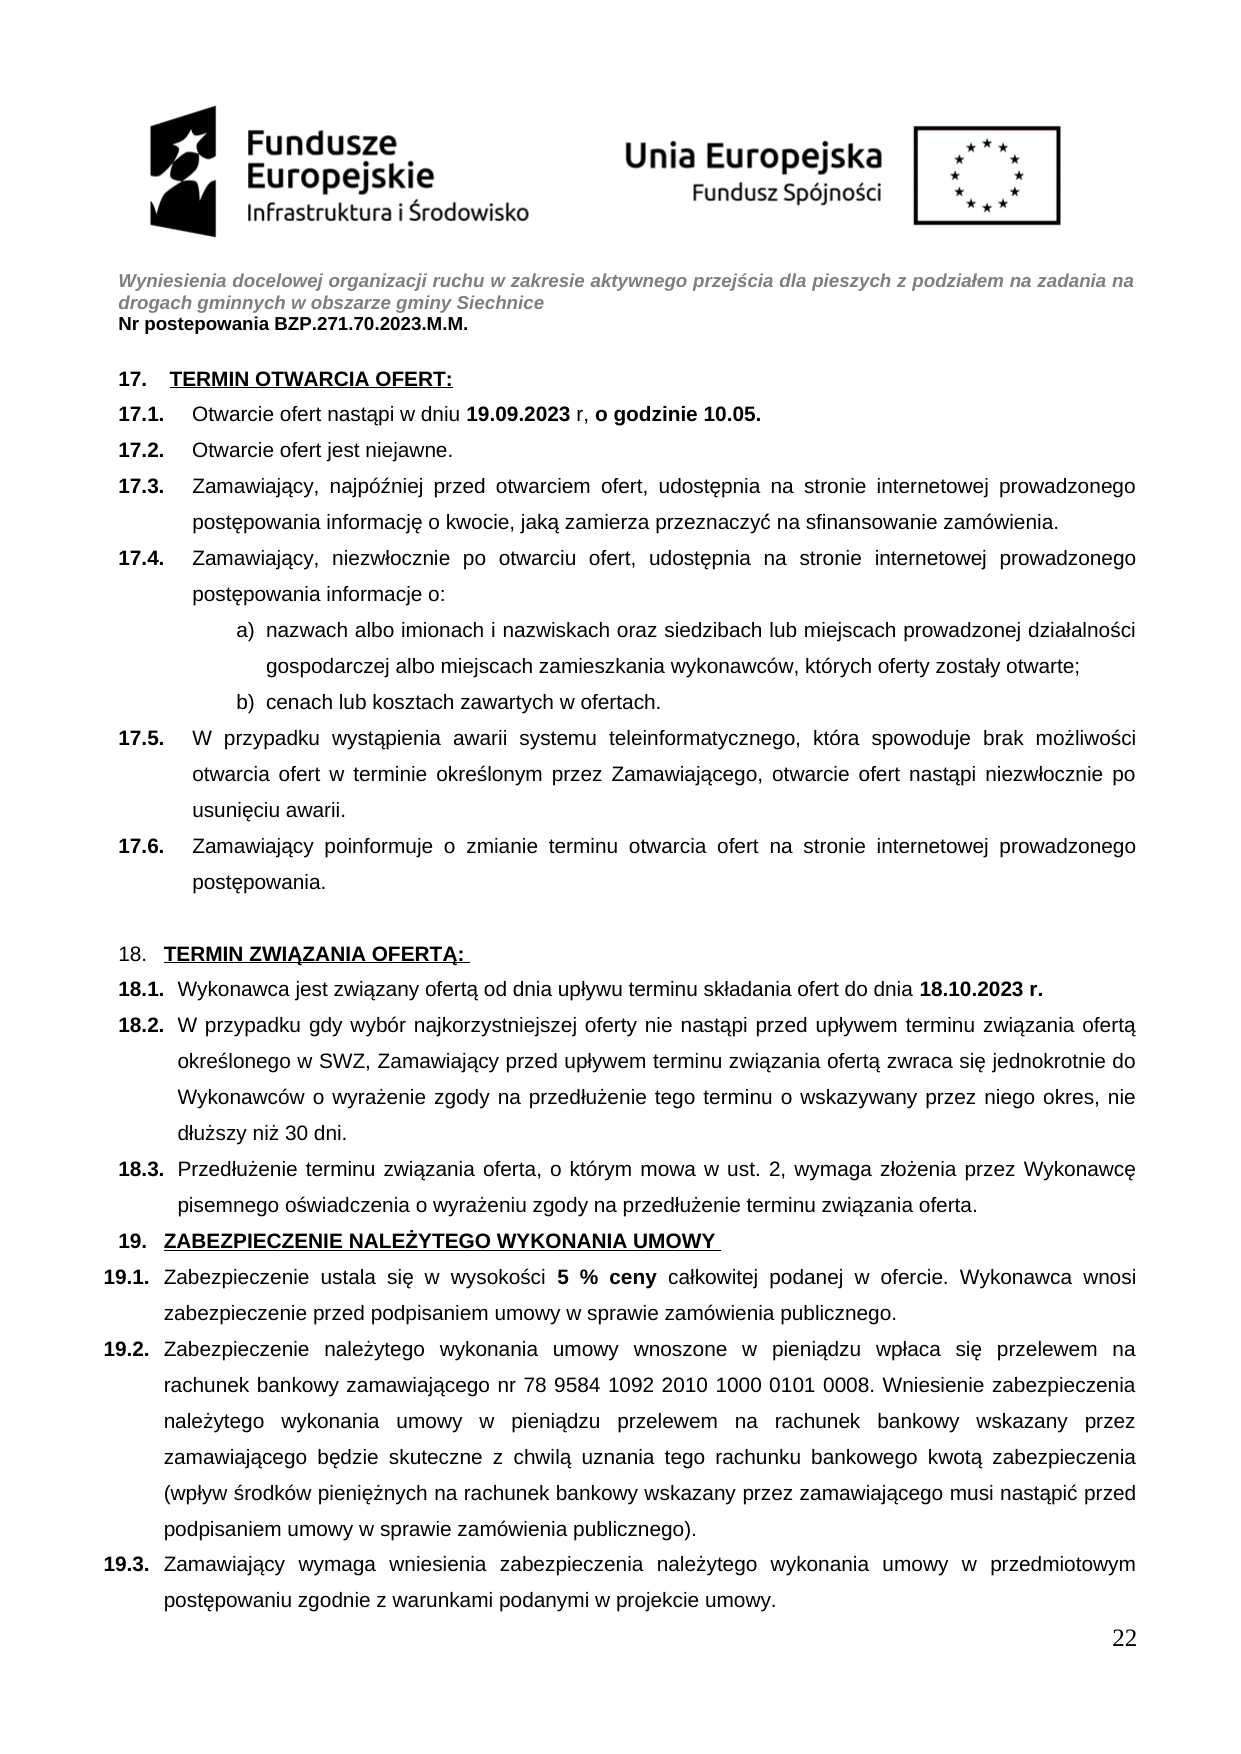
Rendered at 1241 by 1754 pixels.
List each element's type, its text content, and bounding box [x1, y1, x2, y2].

list Otwarcie ofert jest niejawne. [118, 438, 1137, 462]
list Zamawiający poinformuje o zmianie terminu otwarcia ofert na stronie internetowej prowadzonego postępowania. [118, 833, 1137, 893]
list Zabezpieczenie należytego wykonania umowy wnoszone w pieniądzu wpłaca się przelewem na rachunek bankowy zamawiającego nr 78 9584 1092 2010 1000 0101 0008. Wniesienie zabezpieczenia należytego wykonania umowy w pieniądzu przelewem na rachunek bankowy wskazany przez zamawiającego będzie skuteczne z chwilą uznania tego rachunku bankowego kwotą zabezpieczenia (wpływ środków pieniężnych na rachunek bankowy wskazany przez zamawiającego musi nastąpić przed podpisaniem umowy w sprawie zamówienia publicznego). [103, 1337, 1137, 1540]
list nazwach albo imionach i nazwiskach oraz siedzibach lub miejscach prowadzonej działalności gospodarczej albo miejscach zamieszkania wykonawców, których oferty zostały otwarte; [236, 618, 1137, 678]
list W przypadku gdy wybór najkorzystniejszej oferty nie nastąpi przed upływem terminu związania ofertą określonego w SWZ, Zamawiający przed upływem terminu związania ofertą zwraca się jednokrotnie do Wykonawców o wyrażenie zgody na przedłużenie tego terminu o wskazywany przez niego okres, nie dłuższy niż 30 dni. [118, 1013, 1137, 1145]
list TERMIN OTWARCIA OFERT: [118, 366, 1137, 390]
list cenach lub kosztach zawartych w ofertach. [236, 690, 1137, 714]
list Wykonawca jest związany ofertą od dnia upływu terminu składania ofert do dnia 18.10.2023 r. [118, 977, 1137, 1001]
list W przypadku wystąpienia awarii systemu teleinformatycznego, która spowoduje brak możliwości otwarcia ofert w terminie określonym przez Zamawiającego, otwarcie ofert nastąpi niezwłocznie po usunięciu awarii. [118, 726, 1137, 822]
list Otwarcie ofert nastąpi w dniu 19.09.2023 r, o godzinie 10.05. [118, 402, 1137, 426]
list Zamawiający, niezwłocznie po otwarciu ofert, udostępnia na stronie internetowej prowadzonego postępowania informacje o: [118, 546, 1137, 606]
picture [118, 73, 1093, 270]
list Zabezpieczenie ustala się w wysokości 5 % ceny całkowitej podanej w ofercie. Wykonawca wnosi zabezpieczenie przed podpisaniem umowy w sprawie zamówienia publicznego. [103, 1265, 1137, 1325]
list Zamawiający, najpóźniej przed otwarciem ofert, udostępnia na stronie internetowej prowadzonego postępowania informację o kwocie, jaką zamierza przeznaczyć́ na sfinansowanie zamówienia. [118, 474, 1137, 534]
list ZABEZPIECZENIE NALEŻYTEGO WYKONANIA UMOWY [118, 1229, 1137, 1253]
list TERMIN ZWIĄZANIA OFERTĄ: [118, 941, 1137, 965]
list Przedłużenie terminu związania oferta, o którym mowa w ust. 2, wymaga złożenia przez Wykonawcę pisemnego oświadczenia o wyrażeniu zgody na przedłużenie terminu związania oferta. [118, 1157, 1137, 1217]
list Zamawiający wymaga wniesienia zabezpieczenia należytego wykonania umowy w przedmiotowym postępowaniu zgodnie z warunkami podanymi w projekcie umowy. [103, 1552, 1137, 1612]
